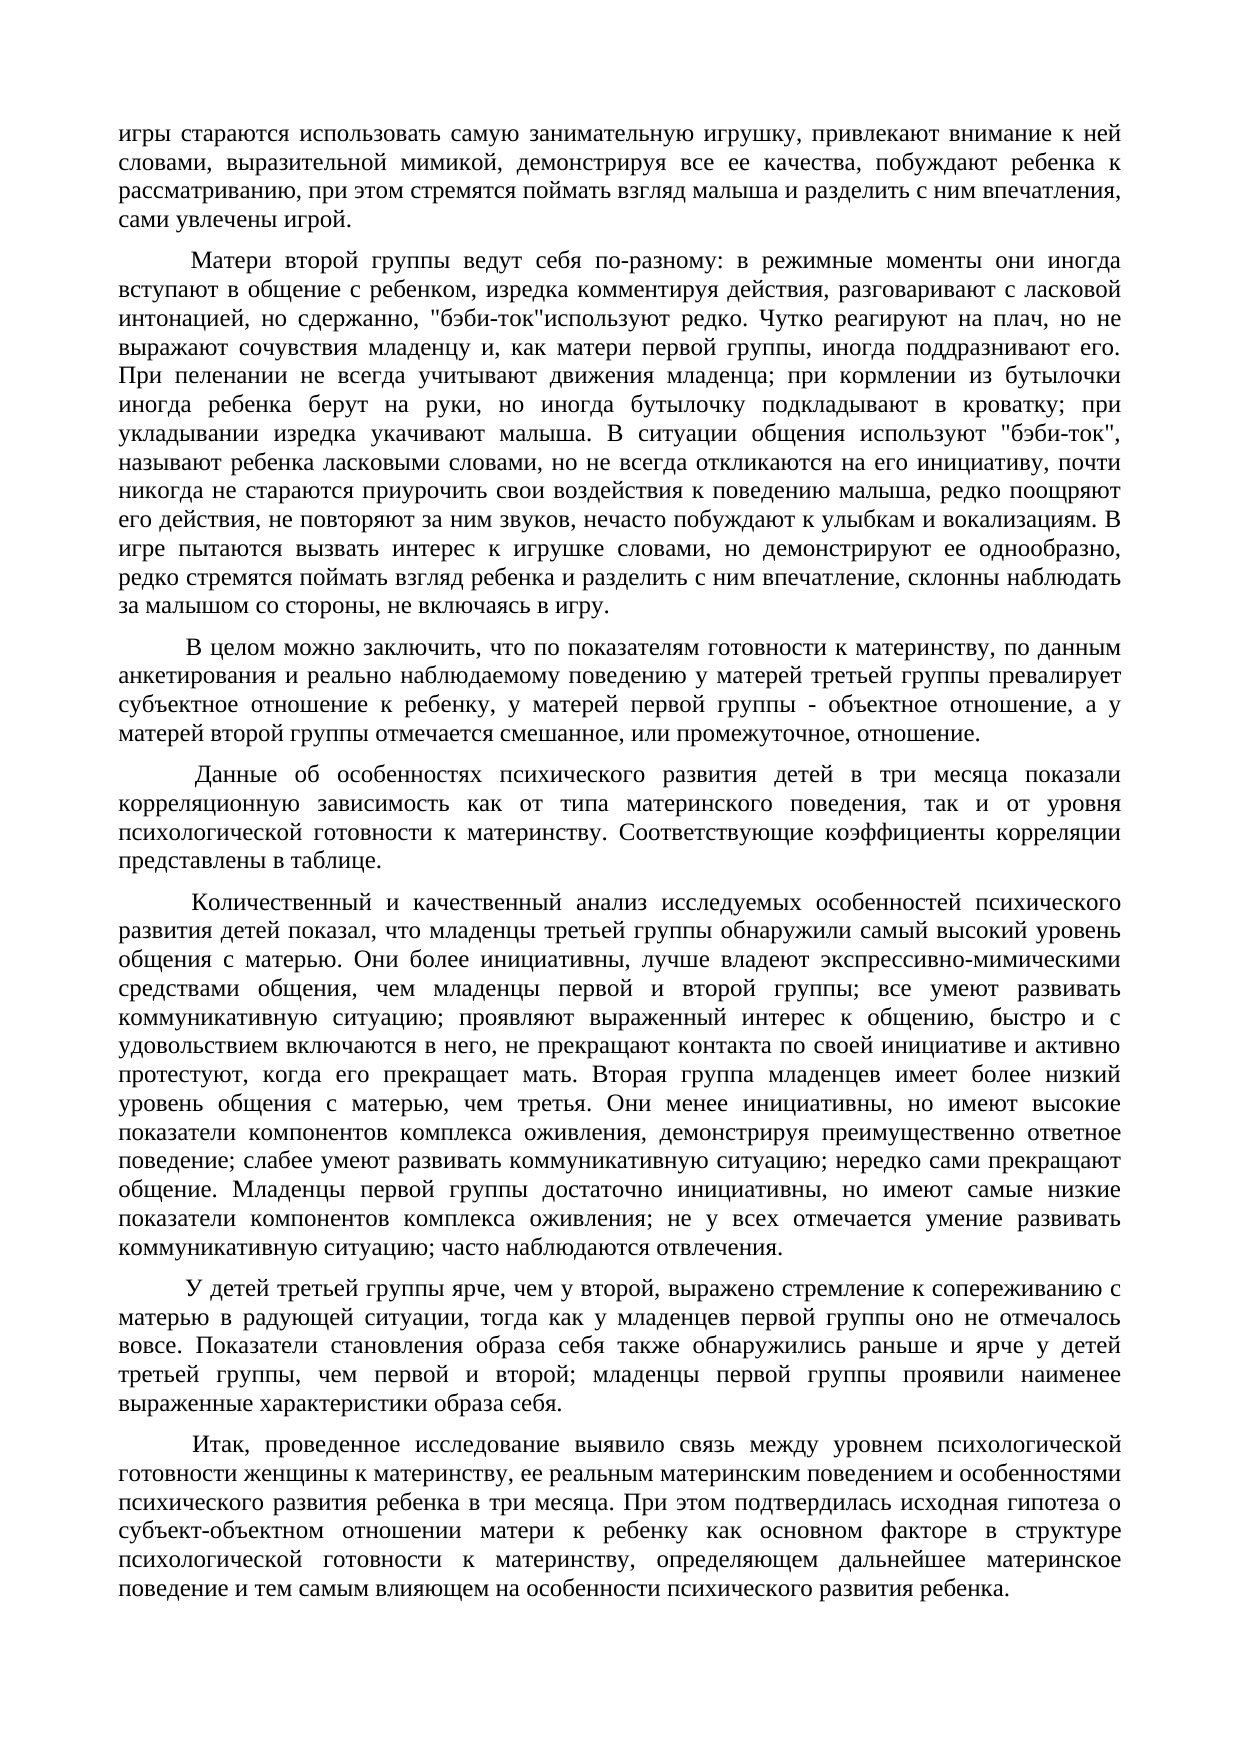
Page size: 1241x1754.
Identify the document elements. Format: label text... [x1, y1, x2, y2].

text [118, 118, 1122, 233]
text Данные об особенностях психического развития детей в три месяца показали корреляционную зависимость как от типа материнского поведения, так и от уровня психологической готовности к материнству. Соответствующие коэффициенты корреляции представлены в таблице. [118, 759, 1122, 874]
text У детей третьей группы ярче, чем у второй, выражено стремление к сопереживанию с матерью в радующей ситуации, тогда как у младенцев первой группы оно не отмечалось вовсе. Показатели становления образа себя также обнаружились раньше и ярче у детей третьей группы, чем первой и второй; младенцы первой группы проявили наименее выраженные характеристики образа себя. [118, 1273, 1122, 1417]
text Количественный и качественный анализ исследуемых особенностей психического развития детей показал, что младенцы третьей группы обнаружили самый высокий уровень общения с матерью. Они более инициативны, лучше владеют экспрессивно-мимическими средствами общения, чем младенцы первой и второй группы; все умеют развивать коммуникативную ситуацию; проявляют выраженный интерес к общению, быстро и с удовольствием включаются в него, не прекращают контакта по своей инициативе и активно протестуют, когда его прекращает мать. Вторая группа младенцев имеет более низкий уровень общения с матерью, чем третья. Они менее инициативны, но имеют высокие показатели компонентов комплекса оживления, демонстрируя преимущественно ответное поведение; слабее умеют развивать коммуникативную ситуацию; нередко сами прекращают общение. Младенцы первой группы достаточно инициативны, но имеют самые низкие показатели компонентов комплекса оживления; не у всех отмечается умение развивать коммуникативную ситуацию; часто наблюдаются отвлечения. [118, 887, 1122, 1261]
text Итак, проведенное исследование выявило связь между уровнем психологической готовности женщины к материнству, ее реальным материнским поведением и особенностями психического развития ребенка в три месяца. При этом подтвердилась исходная гипотеза о субъект-объектном отношении матери к ребенку как основном факторе в структуре психологической готовности к материнству, определяющем дальнейшее материнское поведение и тем самым влияющем на особенности психического развития ребенка. [118, 1429, 1122, 1602]
text В целом можно заключить, что по показателям готовности к материнству, по данным анкетирования и реально наблюдаемому поведению у матерей третьей группы превалирует субъектное отношение к ребенку, у матерей первой группы - объектное отношение, а у матерей второй группы отмечается смешанное, или промежуточное, отношение. [118, 632, 1122, 747]
text Матери второй группы ведут себя по-разному: в режимные моменты они иногда вступают в общение с ребенком, изредка комментируя действия, разговаривают с ласковой интонацией, но сдержанно, "бэби-ток"используют редко. Чутко реагируют на плач, но не выражают сочувствия младенцу и, как матери первой группы, иногда поддразнивают его. При пеленании не всегда учитывают движения младенца; при кормлении из бутылочки иногда ребенка берут на руки, но иногда бутылочку подкладывают в кроватку; при укладывании изредка укачивают малыша. В ситуации общения используют "бэби-ток", называют ребенка ласковыми словами, но не всегда откликаются на его инициативу, почти никогда не стараются приурочить свои воздействия к поведению малыша, редко поощряют его действия, не повторяют за ним звуков, нечасто побуждают к улыбкам и вокализациям. В игре пытаются вызвать интерес к игрушке словами, но демонстрируют ее однообразно, редко стремятся поймать взгляд ребенка и разделить с ним впечатление, склонны наблюдать за малышом со стороны, не включаясь в игру. [118, 246, 1122, 619]
